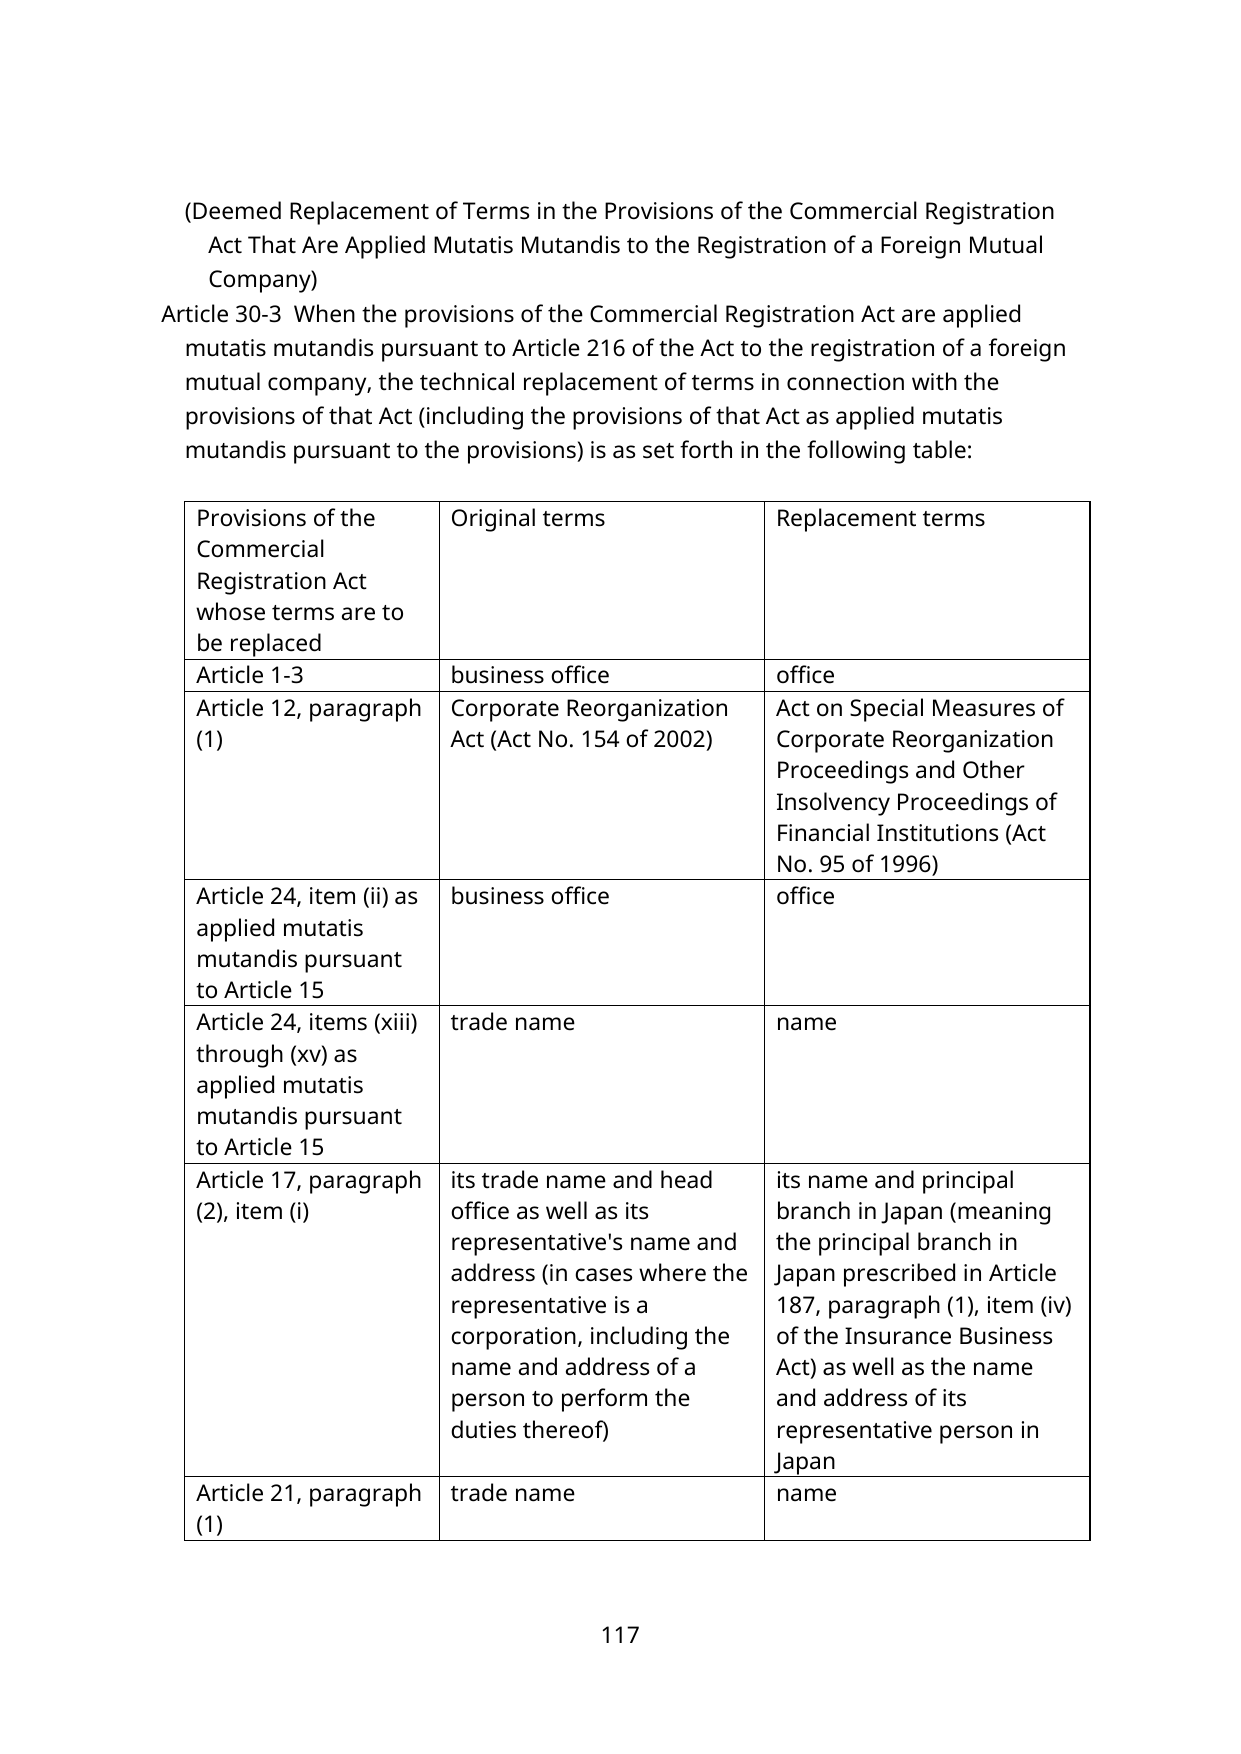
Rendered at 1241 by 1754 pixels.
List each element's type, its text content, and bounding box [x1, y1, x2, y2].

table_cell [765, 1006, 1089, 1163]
text (Deemed Replacement of Terms in the Provisions of the Commercial Registration Act That Are Applied Mutatis Mutandis to the Registration of a Foreign Mutual Company) [184, 194, 1079, 296]
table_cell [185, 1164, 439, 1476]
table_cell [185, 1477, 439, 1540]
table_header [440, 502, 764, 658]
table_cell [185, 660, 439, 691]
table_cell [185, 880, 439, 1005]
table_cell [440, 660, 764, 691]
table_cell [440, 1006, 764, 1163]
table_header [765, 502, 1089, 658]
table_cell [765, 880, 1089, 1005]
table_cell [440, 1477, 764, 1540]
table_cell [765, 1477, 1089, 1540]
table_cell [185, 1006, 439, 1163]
text Article 30-3 When the provisions of the Commercial Registration Act are applied mutatis mutandis pursuant to Article 216 of the Act to the registration of a foreign mutual company, the technical replacement of terms in connection with the provisions of that Act (including the provisions of that Act as applied mutatis mutandis pursuant to the provisions) is as set forth in the following table: [161, 296, 1079, 467]
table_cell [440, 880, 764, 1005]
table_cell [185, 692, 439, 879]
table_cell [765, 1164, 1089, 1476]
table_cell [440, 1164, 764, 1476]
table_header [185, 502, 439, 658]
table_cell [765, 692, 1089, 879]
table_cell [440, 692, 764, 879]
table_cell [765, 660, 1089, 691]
